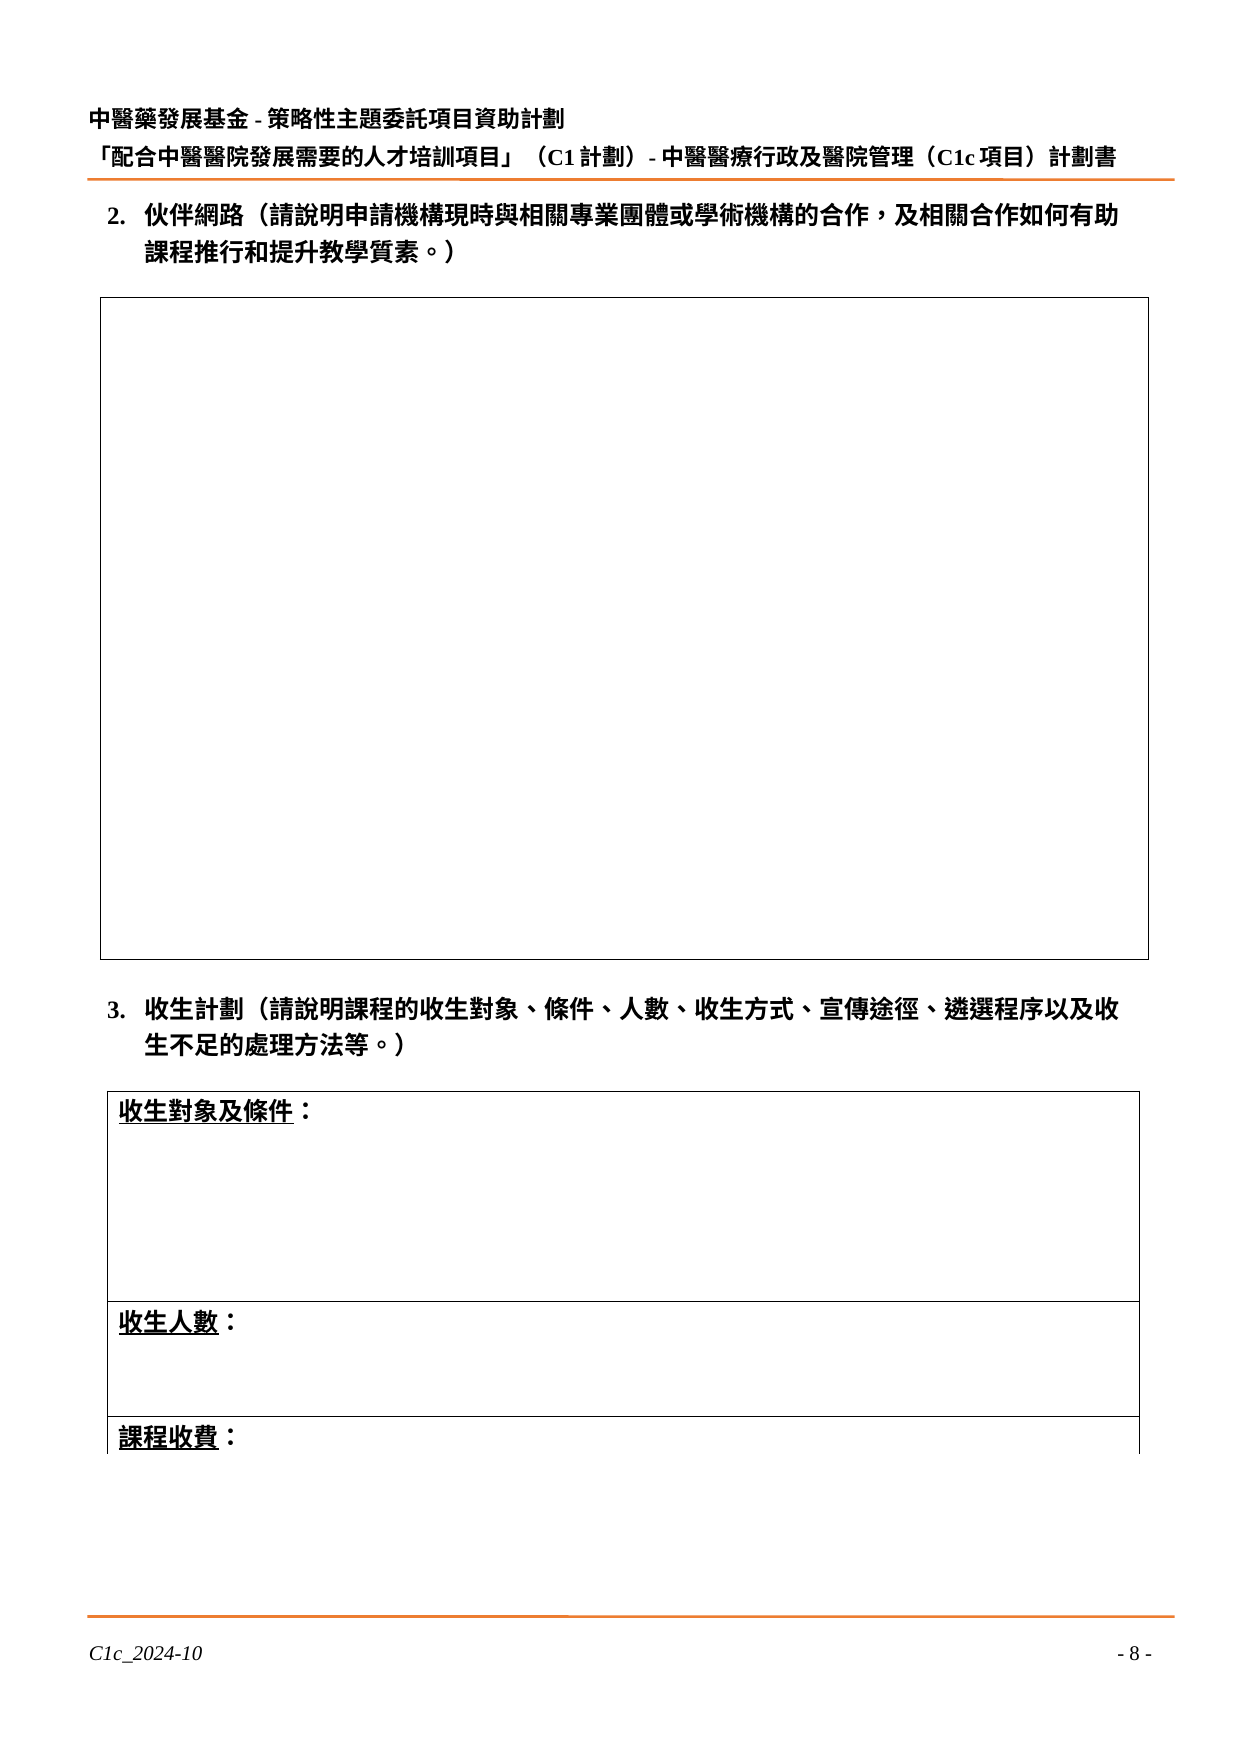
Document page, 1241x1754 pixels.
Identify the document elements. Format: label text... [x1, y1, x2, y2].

table_cell 收生計劃（請說明課程的收生對象、條件、人數、收生方式、宣傳途徑、遴選程序以及收生不足的處理方法等。） [89, 961, 1152, 1599]
table_header 伙伴網路（請說明申請機構現時與相關專業團體或學術機構的合作，及相關合作如何有助課程推行和提升教學質素。） [89, 196, 1152, 961]
